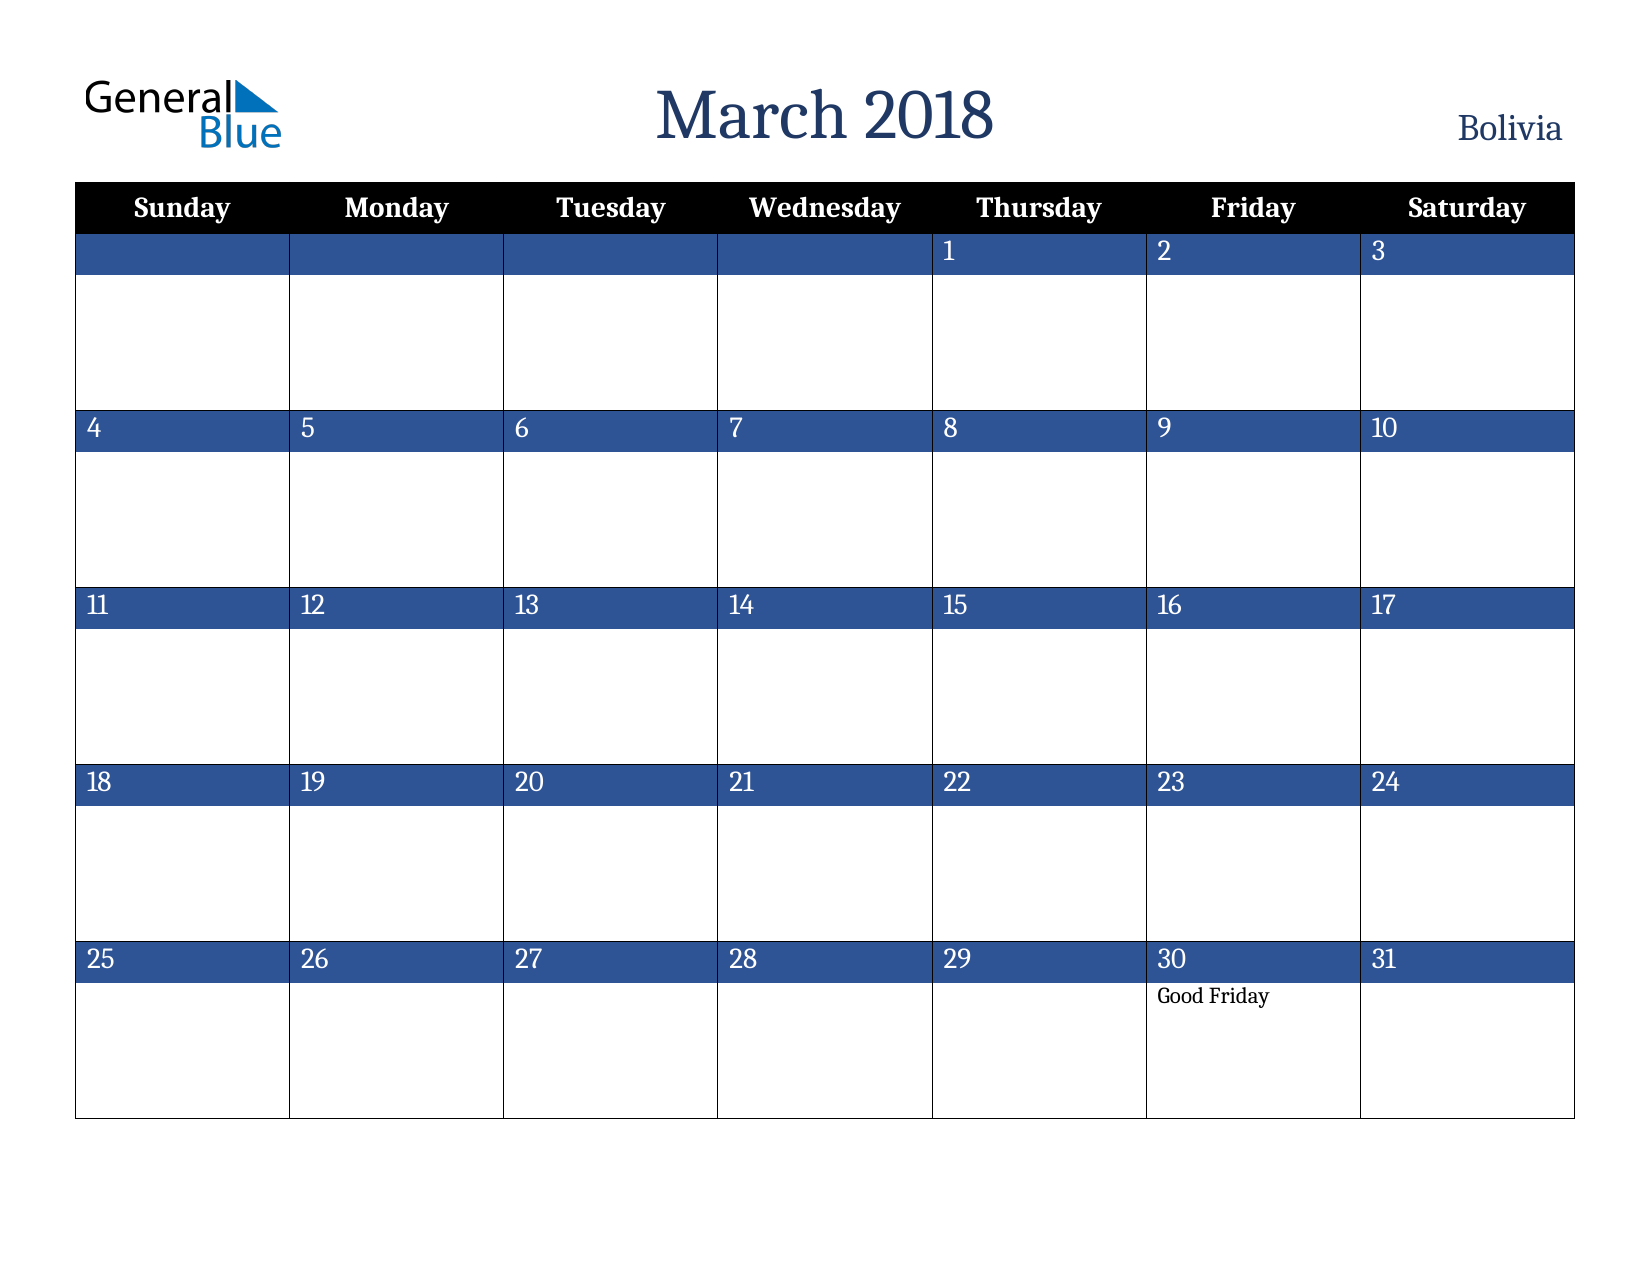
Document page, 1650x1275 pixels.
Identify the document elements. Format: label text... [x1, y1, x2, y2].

table_cell [718, 452, 932, 587]
table_cell [504, 275, 717, 410]
table_cell [76, 983, 289, 1118]
table_cell 29 [933, 942, 1146, 983]
table_header Bolivia [1146, 75, 1574, 182]
table_header [76, 75, 503, 182]
table_cell [718, 234, 932, 275]
table_cell 3 [1361, 234, 1574, 275]
table_cell 4 [76, 411, 289, 452]
table_cell [76, 452, 289, 587]
table_cell [504, 806, 717, 941]
table_cell [1361, 806, 1574, 941]
table_cell 10 [1361, 411, 1574, 452]
table_cell [76, 806, 289, 941]
table_cell 27 [504, 942, 717, 983]
table_cell 30 [1147, 942, 1360, 983]
table_cell [504, 983, 717, 1118]
table_cell [290, 983, 503, 1118]
table_cell 25 [76, 942, 289, 983]
table_cell 17 [1361, 588, 1574, 629]
table_cell Good Friday [1147, 983, 1360, 1118]
table_cell 13 [504, 588, 717, 629]
table_cell [290, 234, 503, 275]
table_cell [290, 629, 503, 764]
table_cell Thursday [933, 183, 1146, 233]
table_cell [933, 452, 1146, 587]
table_cell 31 [1361, 942, 1574, 983]
table_cell 6 [504, 411, 717, 452]
table_cell [504, 629, 717, 764]
table_cell Saturday [1361, 183, 1574, 233]
table_cell [718, 275, 932, 410]
table_header March 2018 [504, 75, 1146, 182]
table_cell 28 [718, 942, 932, 983]
table_cell [933, 806, 1146, 941]
table_cell 8 [933, 411, 1146, 452]
table_cell [290, 452, 503, 587]
table_cell 12 [290, 588, 503, 629]
table_cell 2 [1147, 234, 1360, 275]
table_cell [1147, 806, 1360, 941]
table_cell 24 [1361, 765, 1574, 806]
table_cell [76, 275, 289, 410]
table_cell 15 [933, 588, 1146, 629]
table_cell 9 [1147, 411, 1360, 452]
table_cell 7 [718, 411, 932, 452]
table_cell [933, 983, 1146, 1118]
table_cell 19 [290, 765, 503, 806]
table_cell [1361, 629, 1574, 764]
table_cell 21 [718, 765, 932, 806]
table_cell 1 [933, 234, 1146, 275]
table_cell [1147, 275, 1360, 410]
table_cell [718, 806, 932, 941]
table_cell Monday [290, 183, 503, 233]
table_cell 11 [76, 588, 289, 629]
table_cell 18 [76, 765, 289, 806]
table_cell [718, 983, 932, 1118]
table_cell [504, 234, 717, 275]
table_cell [76, 234, 289, 275]
table_cell [1147, 452, 1360, 587]
table_cell 5 [290, 411, 503, 452]
picture [86, 80, 281, 148]
table_cell 16 [1147, 588, 1360, 629]
table_cell [933, 275, 1146, 410]
table_cell [933, 629, 1146, 764]
table_cell [504, 452, 717, 587]
table_cell Tuesday [504, 183, 717, 233]
table_cell [1361, 452, 1574, 587]
table_cell [1147, 629, 1360, 764]
table_cell [1361, 275, 1574, 410]
table_cell [290, 806, 503, 941]
table_cell [718, 629, 932, 764]
table_cell 23 [1147, 765, 1360, 806]
table_cell 26 [290, 942, 503, 983]
table_cell [76, 629, 289, 764]
table_cell 14 [718, 588, 932, 629]
table_cell 22 [933, 765, 1146, 806]
table_cell 20 [504, 765, 717, 806]
table_cell Wednesday [718, 183, 932, 233]
table_cell Sunday [76, 183, 289, 233]
table_cell [290, 275, 503, 410]
table_cell [1361, 983, 1574, 1118]
table_cell Friday [1147, 183, 1360, 233]
